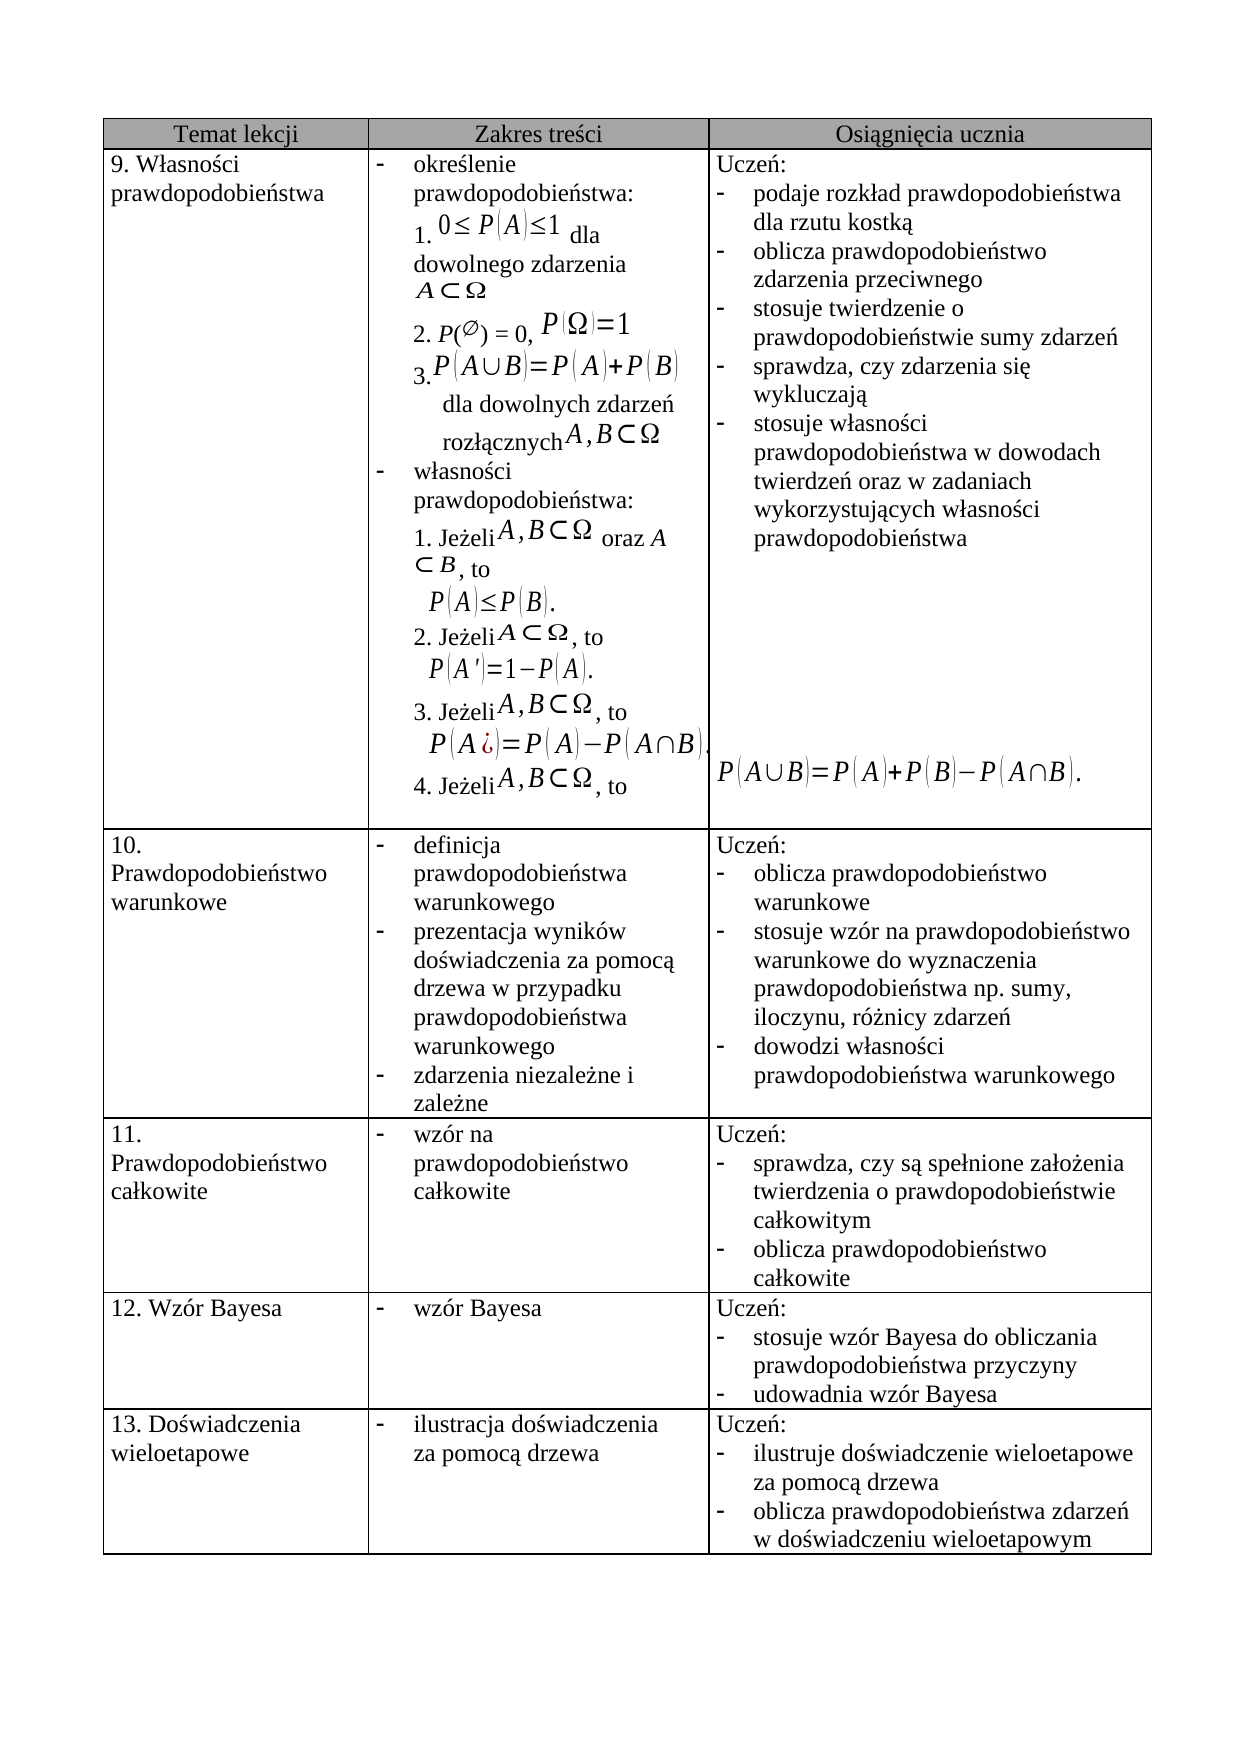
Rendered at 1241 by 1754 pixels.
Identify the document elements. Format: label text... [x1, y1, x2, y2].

table_cell Uczeń: oblicza prawdopodobieństwo warunkowe stosuje wzór na prawdopodobieństwo warunkowe do wyznaczenia prawdopodobieństwa np. sumy, iloczynu, różnicy zdarzeń dowodzi własności prawdopodobieństwa warunkowego [710, 830, 1151, 1117]
table_cell Uczeń: ilustruje doświadczenie wieloetapowe za pomocą drzewa oblicza prawdopodobieństwa zdarzeń w doświadczeniu wieloetapowym [710, 1410, 1151, 1553]
table_cell Uczeń: podaje rozkład prawdopodobieństwa dla rzutu kostką oblicza prawdopodobieństwo zdarzenia przeciwnego stosuje twierdzenie o prawdopodobieństwie sumy zdarzeń sprawdza, czy zdarzenia się wykluczają stosuje własności prawdopodobieństwa w dowodach twierdzeń oraz w zadaniach wykorzystujących własności prawdopodobieństwa [710, 150, 1151, 828]
table_cell definicja prawdopodobieństwa warunkowego prezentacja wyników doświadczenia za pomocą drzewa w przypadku prawdopodobieństwa warunkowego zdarzenia niezależne i zależne [369, 830, 708, 1117]
table_cell wzór na prawdopodobieństwo całkowite [369, 1119, 708, 1291]
table_header Temat lekcji [104, 119, 368, 148]
table_cell Uczeń: sprawdza, czy są spełnione założenia twierdzenia o prawdopodobieństwie całkowitym oblicza prawdopodobieństwo całkowite [710, 1119, 1151, 1291]
table_cell Uczeń: stosuje wzór Bayesa do obliczania prawdopodobieństwa przyczyny udowadnia wzór Bayesa [710, 1293, 1151, 1408]
table_cell 11. Prawdopodobieństwo całkowite [104, 1119, 368, 1291]
table_cell 9. Własności prawdopodobieństwa [104, 150, 368, 828]
table_header Osiągnięcia ucznia [710, 119, 1151, 148]
table_cell 10. Prawdopodobieństwo warunkowe [104, 830, 368, 1117]
table_cell określenie prawdopodobieństwa: 1. dla dowolnego zdarzenia 2. P() = 0, 3.dla dowolnych zdarzeń rozłącznych własności prawdopodobieństwa: 1. Jeżeli oraz A, to 2. Jeżeli, to 3. Jeżeli, to 4. Jeżeli, to [369, 150, 708, 828]
table_cell 12. Wzór Bayesa [104, 1293, 368, 1408]
table_cell 13. Doświadczenia wieloetapowe [104, 1410, 368, 1553]
table_header Zakres treści [369, 119, 708, 148]
table_cell ilustracja doświadczenia za pomocą drzewa [369, 1410, 708, 1553]
table_cell wzór Bayesa [369, 1293, 708, 1408]
